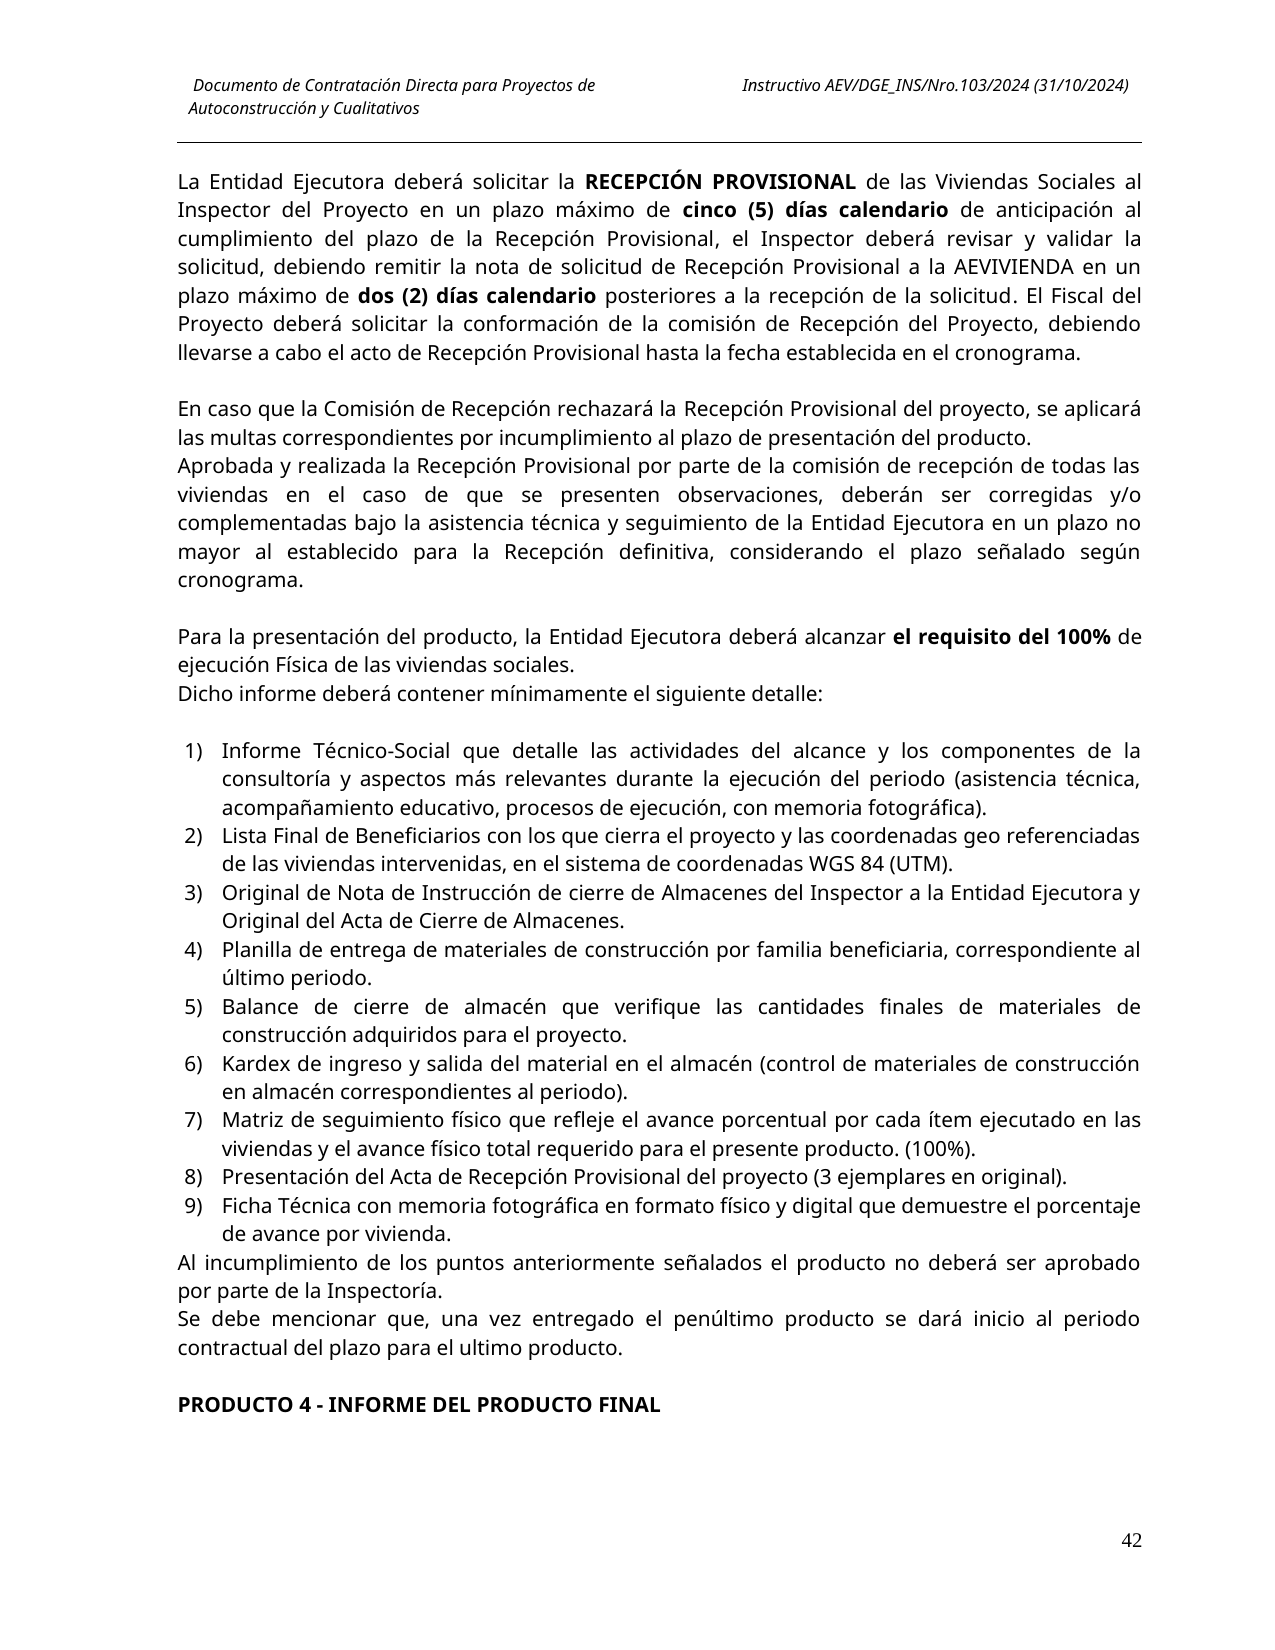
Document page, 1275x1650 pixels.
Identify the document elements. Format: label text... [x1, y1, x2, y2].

text Aprobada y realizada la Recepción Provisional por parte de la comisión de recepción de todas las viviendas en el caso de que se presenten observaciones, deberán ser corregidas y/o complementadas bajo la asistencia técnica y seguimiento de la Entidad Ejecutora en un plazo no mayor al establecido para la Recepción definitiva, considerando el plazo señalado según cronograma. [177, 451, 1142, 594]
list Kardex de ingreso y salida del material en el almacén (control de materiales de construcción en almacén correspondientes al periodo). [184, 1049, 1142, 1106]
list Balance de cierre de almacén que verifique las cantidades finales de materiales de construcción adquiridos para el proyecto. [184, 992, 1142, 1049]
text Dicho informe deberá contener mínimamente el siguiente detalle: [177, 679, 1142, 707]
list Lista Final de Beneficiarios con los que cierra el proyecto y las coordenadas geo referenciadas de las viviendas intervenidas, en el sistema de coordenadas WGS 84 (UTM). [184, 821, 1142, 878]
text Al incumplimiento de los puntos anteriormente señalados el producto no deberá ser aprobado por parte de la Inspectoría. [177, 1248, 1142, 1304]
text PRODUCTO 4 - INFORME DEL PRODUCTO FINAL [177, 1390, 1142, 1418]
list Presentación del Acta de Recepción Provisional del proyecto (3 ejemplares en original). [184, 1162, 1142, 1191]
list Ficha Técnica con memoria fotográfica en formato físico y digital que demuestre el porcentaje de avance por vivienda. [184, 1191, 1142, 1248]
list Original de Nota de Instrucción de cierre de Almacenes del Inspector a la Entidad Ejecutora y Original del Acta de Cierre de Almacenes. [184, 878, 1142, 935]
text La Entidad Ejecutora deberá solicitar la RECEPCIÓN PROVISIONAL de las Viviendas Sociales al Inspector del Proyecto en un plazo máximo de cinco (5) días calendario de anticipación al cumplimiento del plazo de la Recepción Provisional, el Inspector deberá revisar y validar la solicitud, debiendo remitir la nota de solicitud de Recepción Provisional a la AEVIVIENDA en un plazo máximo de dos (2) días calendario posteriores a la recepción de la solicitud. El Fiscal del Proyecto deberá solicitar la conformación de la comisión de Recepción del Proyecto, debiendo llevarse a cabo el acto de Recepción Provisional hasta la fecha establecida en el cronograma. [177, 167, 1142, 366]
text Para la presentación del producto, la Entidad Ejecutora deberá alcanzar el requisito del 100% de ejecución Física de las viviendas sociales. [177, 622, 1142, 679]
list Matriz de seguimiento físico que refleje el avance porcentual por cada ítem ejecutado en las viviendas y el avance físico total requerido para el presente producto. (100%). [184, 1106, 1142, 1162]
list Planilla de entrega de materiales de construcción por familia beneficiaria, correspondiente al último periodo. [184, 935, 1142, 992]
text Se debe mencionar que, una vez entregado el penúltimo producto se dará inicio al periodo contractual del plazo para el ultimo producto. [177, 1304, 1142, 1361]
text En caso que la Comisión de Recepción rechazará la Recepción Provisional del proyecto, se aplicará las multas correspondientes por incumplimiento al plazo de presentación del producto. [177, 394, 1142, 451]
list Informe Técnico-Social que detalle las actividades del alcance y los componentes de la consultoría y aspectos más relevantes durante la ejecución del periodo (asistencia técnica, acompañamiento educativo, procesos de ejecución, con memoria fotográfica). [184, 736, 1142, 821]
